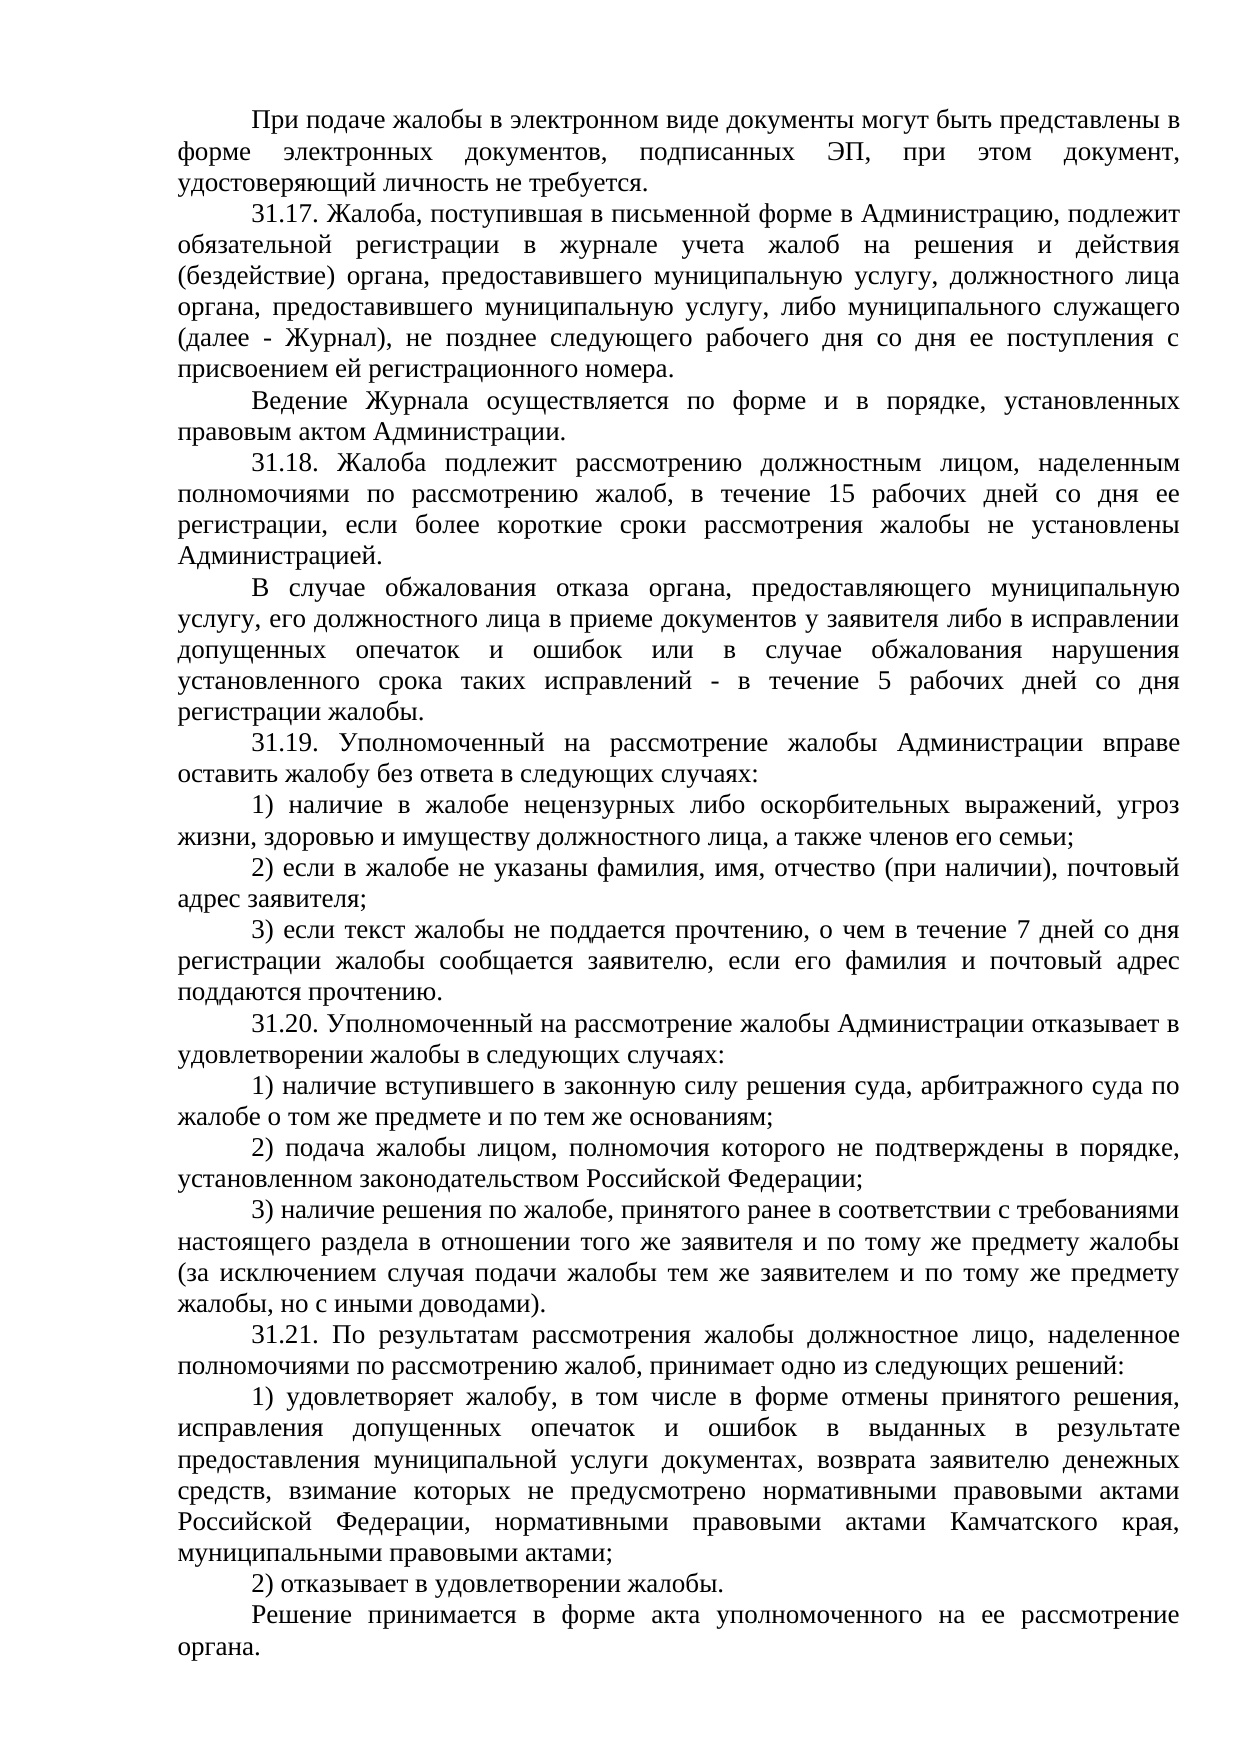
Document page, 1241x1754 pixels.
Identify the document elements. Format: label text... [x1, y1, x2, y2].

text 31.20. Уполномоченный на рассмотрение жалобы Администрации отказывает в удовлетворении жалобы в следующих случаях: [177, 1007, 1181, 1069]
text Ведение Журнала осуществляется по форме и в порядке, установленных правовым актом Администрации. [177, 384, 1181, 446]
text 1) наличие вступившего в законную силу решения суда, арбитражного суда по жалобе о том же предмете и по тем же основаниям; [177, 1069, 1181, 1131]
text При подаче жалобы в электронном виде документы могут быть представлены в форме электронных документов, подписанных ЭП, при этом документ, удостоверяющий личность не требуется. [177, 103, 1181, 197]
text В случае обжалования отказа органа, предоставляющего муниципальную услугу, его должностного лица в приеме документов у заявителя либо в исправлении допущенных опечаток и ошибок или в случае обжалования нарушения установленного срока таких исправлений - в течение 5 рабочих дней со дня регистрации жалобы. [177, 571, 1181, 726]
text 31.17. Жалоба, поступившая в письменной форме в Администрацию, подлежит обязательной регистрации в журнале учета жалоб на решения и действия (бездействие) органа, предоставившего муниципальную услугу, должностного лица органа, предоставившего муниципальную услугу, либо муниципального служащего (далее - Журнал), не позднее следующего рабочего дня со дня ее поступления с присвоением ей регистрационного номера. [177, 197, 1181, 384]
text 1) удовлетворяет жалобу, в том числе в форме отмены принятого решения, исправления допущенных опечаток и ошибок в выданных в результате предоставления муниципальной услуги документах, возврата заявителю денежных средств, взимание которых не предусмотрено нормативными правовыми актами Российской Федерации, нормативными правовыми актами Камчатского края, муниципальными правовыми актами; [177, 1380, 1181, 1567]
text 31.19. Уполномоченный на рассмотрение жалобы Администрации вправе оставить жалобу без ответа в следующих случаях: [177, 726, 1181, 789]
text 31.18. Жалоба подлежит рассмотрению должностным лицом, наделенным полномочиями по рассмотрению жалоб, в течение 15 рабочих дней со дня ее регистрации, если более короткие сроки рассмотрения жалобы не установлены Администрацией. [177, 446, 1181, 571]
text 1) наличие в жалобе нецензурных либо оскорбительных выражений, угроз жизни, здоровью и имуществу должностного лица, а также членов его семьи; [177, 789, 1181, 851]
text Решение принимается в форме акта уполномоченного на ее рассмотрение органа. [177, 1598, 1181, 1661]
text 2) отказывает в удовлетворении жалобы. [177, 1567, 1181, 1598]
text 3) если текст жалобы не поддается прочтению, о чем в течение 7 дней со дня регистрации жалобы сообщается заявителю, если его фамилия и почтовый адрес поддаются прочтению. [177, 913, 1181, 1007]
text 3) наличие решения по жалобе, принятого ранее в соответствии с требованиями настоящего раздела в отношении того же заявителя и по тому же предмету жалобы (за исключением случая подачи жалобы тем же заявителем и по тому же предмету жалобы, но с иными доводами). [177, 1193, 1181, 1318]
text 31.21. По результатам рассмотрения жалобы должностное лицо, наделенное полномочиями по рассмотрению жалоб, принимает одно из следующих решений: [177, 1318, 1181, 1380]
text 2) если в жалобе не указаны фамилия, имя, отчество (при наличии), почтовый адрес заявителя; [177, 851, 1181, 913]
text 2) подача жалобы лицом, полномочия которого не подтверждены в порядке, установленном законодательством Российской Федерации; [177, 1131, 1181, 1193]
